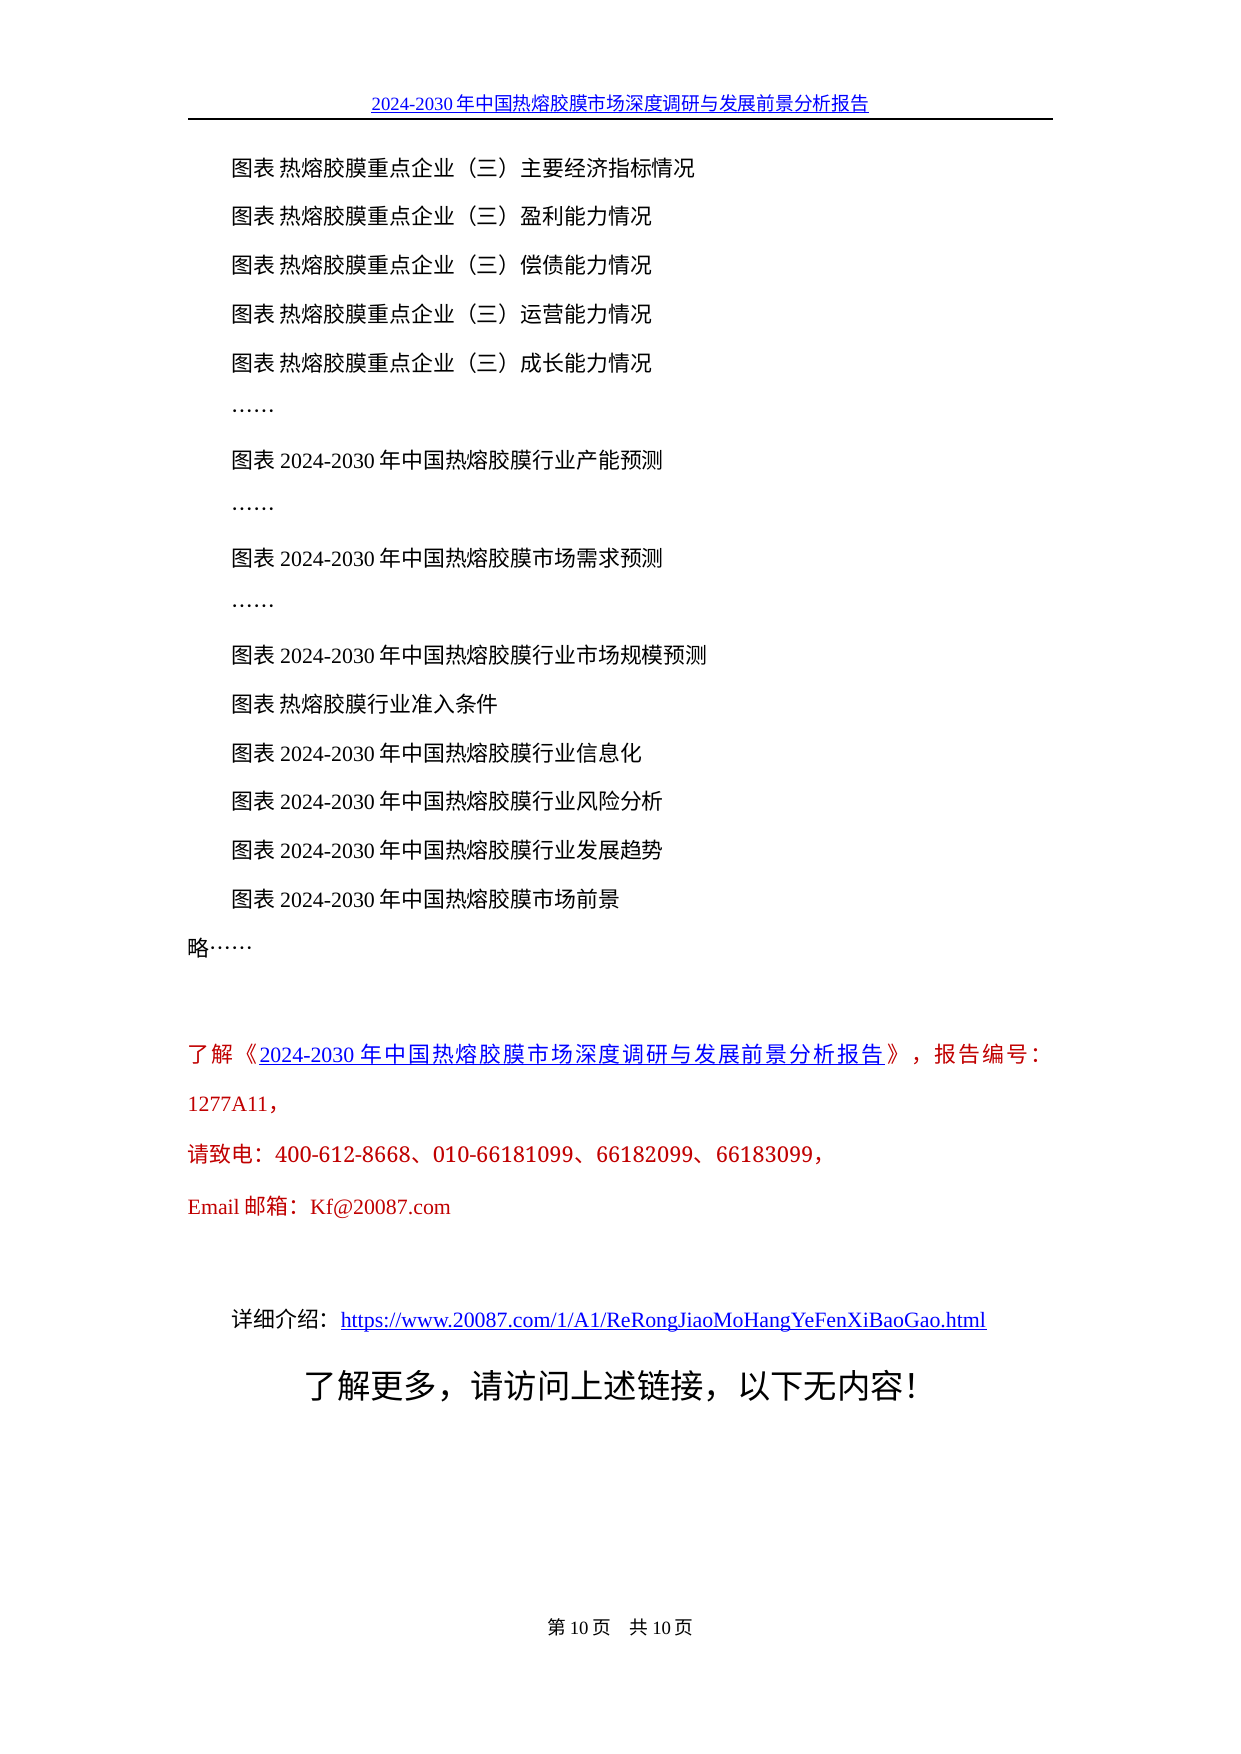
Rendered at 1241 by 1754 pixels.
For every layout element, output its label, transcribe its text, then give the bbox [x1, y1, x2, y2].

text 详细介绍：https://www.20087.com/1/A1/ReRongJiaoMoHangYeFenXiBaoGao.html [187, 1301, 1053, 1334]
text 请致电：400-612-8668、010-66181099、66182099、66183099， [187, 1137, 1053, 1169]
text Email邮箱：Kf@20087.com [187, 1188, 1053, 1221]
text 了解《2024-2030年中国热熔胶膜市场深度调研与发展前景分析报告》，报告编号：1277A11， [187, 1037, 1053, 1118]
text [187, 150, 1053, 963]
title 了解更多，请访问上述链接，以下无内容！ [187, 1351, 1053, 1416]
